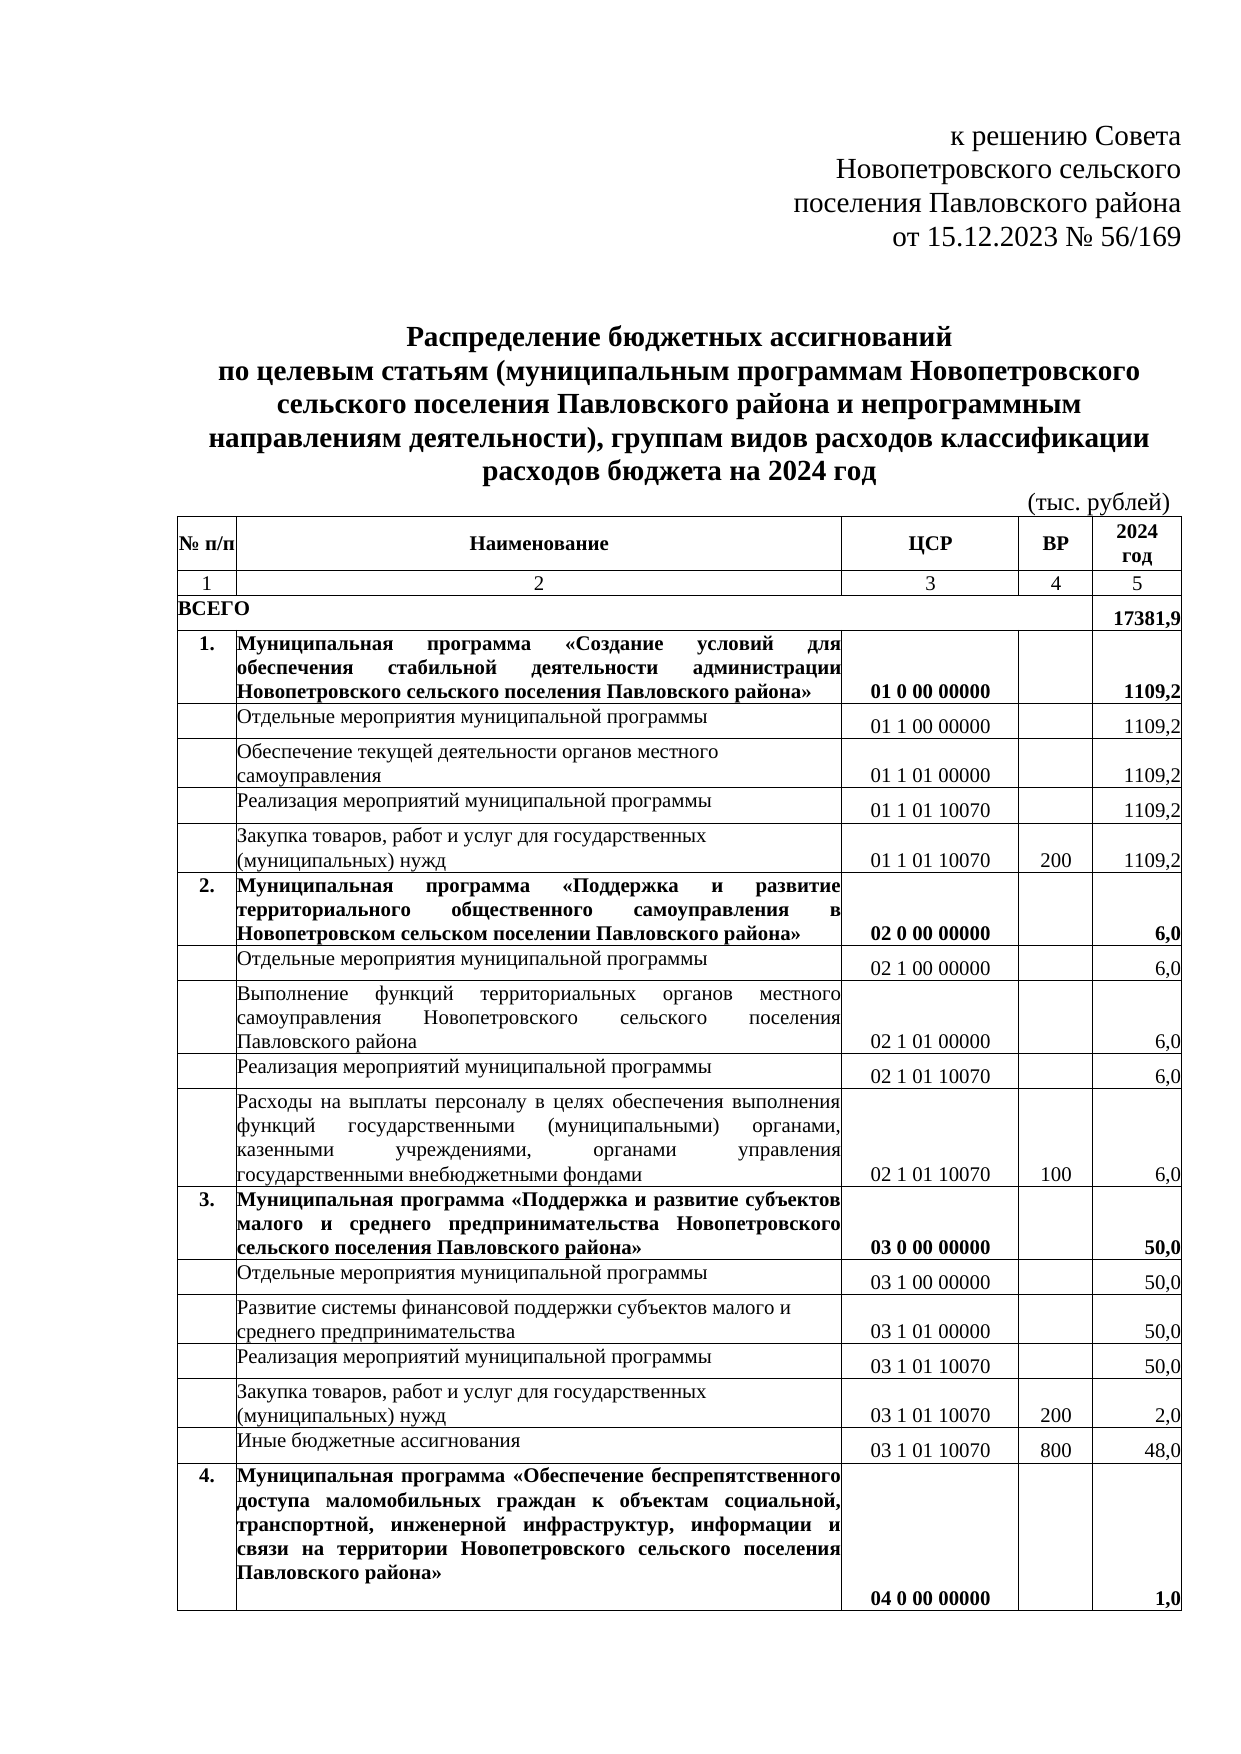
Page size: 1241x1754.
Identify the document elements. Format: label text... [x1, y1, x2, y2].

text (тыс. рублей) [983, 487, 1181, 516]
table_cell [1019, 981, 1092, 1053]
table_cell 03 1 01 00000 [842, 1295, 1018, 1343]
table_cell 02 1 00 00000 [842, 946, 1018, 980]
table_cell 3 [842, 571, 1018, 595]
table_cell [178, 981, 236, 1053]
table_cell 03 1 01 10070 [842, 1379, 1018, 1427]
table_cell [178, 1260, 236, 1294]
table_cell 1109,2 [1093, 704, 1181, 738]
table_cell 01 1 00 00000 [842, 704, 1018, 738]
table_cell Обеспечение текущей деятельности органов местного самоуправления [237, 739, 841, 787]
table_cell Иные бюджетные ассигнования [237, 1428, 841, 1462]
table_cell [178, 1054, 236, 1088]
table_cell 3. [178, 1187, 236, 1259]
table_cell 1109,2 [1093, 739, 1181, 787]
table_cell [178, 1089, 236, 1186]
table_cell 1109,2 [1093, 824, 1181, 872]
table_cell [1019, 1295, 1092, 1343]
table_cell Реализация мероприятий муниципальной программы [237, 1054, 841, 1088]
table_cell 03 1 01 10070 [842, 1428, 1018, 1462]
table_cell [1019, 1344, 1092, 1378]
table_cell 02 0 00 00000 [842, 873, 1018, 945]
text Новопетровского сельского [177, 152, 1181, 185]
table_cell Муниципальная программа «Поддержка и развитие субъектов малого и среднего предпринимательства Новопетровского сельского поселения Павловского района» [237, 1187, 841, 1259]
table_cell 03 1 00 00000 [842, 1260, 1018, 1294]
table_cell ВСЕГО [178, 596, 1092, 630]
table_cell 50,0 [1093, 1295, 1181, 1343]
table_cell Отдельные мероприятия муниципальной программы [237, 946, 841, 980]
table_cell Реализация мероприятий муниципальной программы [237, 788, 841, 822]
table_cell 5 [1093, 571, 1181, 595]
table_cell Развитие системы финансовой поддержки субъектов малого и среднего предпринимательства [237, 1295, 841, 1343]
text Распределение бюджетных ассигнований [177, 319, 1181, 353]
table_cell [178, 1379, 236, 1427]
table_cell [1019, 1464, 1092, 1610]
table_cell [178, 946, 236, 980]
table_header Наименование [237, 517, 841, 569]
table_cell Муниципальная программа «Обеспечение беспрепятственного доступа маломобильных граждан к объектам социальной, транспортной, инженерной инфраструктур, информации и связи на территории Новопетровского сельского поселения Павловского района» [237, 1464, 841, 1610]
table_cell 200 [1019, 1379, 1092, 1427]
text расходов бюджета на 2024 год [177, 453, 1181, 487]
table_cell 02 1 01 00000 [842, 981, 1018, 1053]
table_cell 01 1 01 10070 [842, 788, 1018, 822]
table_cell 02 1 01 10070 [842, 1089, 1018, 1186]
table_cell [178, 739, 236, 787]
table_cell 48,0 [1093, 1428, 1181, 1462]
table_cell [1019, 1054, 1092, 1088]
table_cell [1019, 873, 1092, 945]
table_header ВР [1019, 517, 1092, 569]
table_header № п/п [178, 517, 236, 569]
table_cell 17381,9 [1093, 596, 1181, 630]
table_cell 2,0 [1093, 1379, 1181, 1427]
table_cell 50,0 [1093, 1187, 1181, 1259]
text по целевым статьям (муниципальным программам Новопетровского сельского поселения Павловского района и непрограммным направлениям деятельности), группам видов расходов классификации [177, 353, 1181, 453]
table_cell Закупка товаров, работ и услуг для государственных (муниципальных) нужд [237, 1379, 841, 1427]
table_cell 1,0 [1093, 1464, 1181, 1610]
table_cell Муниципальная программа «Создание условий для обеспечения стабильной деятельности администрации Новопетровского сельского поселения Павловского района» [237, 631, 841, 703]
table_cell [178, 1428, 236, 1462]
table_cell [178, 704, 236, 738]
table_cell Расходы на выплаты персоналу в целях обеспечения выполнения функций государственными (муниципальными) органами, казенными учреждениями, органами управления государственными внебюджетными фондами [237, 1089, 841, 1186]
table_cell 1 [178, 571, 236, 595]
table_cell [1019, 1187, 1092, 1259]
table_cell 6,0 [1093, 1054, 1181, 1088]
table_cell Муниципальная программа «Поддержка и развитие территориального общественного самоуправления в Новопетровском сельском поселении Павловского района» [237, 873, 841, 945]
table_cell [1019, 788, 1092, 822]
table_cell Выполнение функций территориальных органов местного самоуправления Новопетровского сельского поселения Павловского района [237, 981, 841, 1053]
table_cell 1. [178, 631, 236, 703]
table_cell [1019, 739, 1092, 787]
table_cell 02 1 01 10070 [842, 1054, 1018, 1088]
table_cell [1019, 631, 1092, 703]
table_cell 03 0 00 00000 [842, 1187, 1018, 1259]
table_cell 6,0 [1093, 1089, 1181, 1186]
table_cell 6,0 [1093, 981, 1181, 1053]
text от 15.12.2023 № 56/169 [177, 219, 1181, 252]
table_cell [1019, 946, 1092, 980]
table_cell 1109,2 [1093, 631, 1181, 703]
table_cell 6,0 [1093, 873, 1181, 945]
table_cell 1109,2 [1093, 788, 1181, 822]
table_cell 01 0 00 00000 [842, 631, 1018, 703]
table_cell Закупка товаров, работ и услуг для государственных (муниципальных) нужд [237, 824, 841, 872]
table_header ЦСР [842, 517, 1018, 569]
table_header 2024 год [1093, 517, 1181, 569]
table_cell 4 [1019, 571, 1092, 595]
table_cell 200 [1019, 824, 1092, 872]
text к решению Совета [177, 118, 1181, 152]
table_cell Реализация мероприятий муниципальной программы [237, 1344, 841, 1378]
table_cell Отдельные мероприятия муниципальной программы [237, 1260, 841, 1294]
table_cell 4. [178, 1464, 236, 1610]
table_cell Отдельные мероприятия муниципальной программы [237, 704, 841, 738]
table_cell 50,0 [1093, 1344, 1181, 1378]
table_cell 03 1 01 10070 [842, 1344, 1018, 1378]
table_cell [178, 824, 236, 872]
table_cell [1019, 1260, 1092, 1294]
table_cell 6,0 [1093, 946, 1181, 980]
table_cell 2. [178, 873, 236, 945]
table_cell 01 1 01 10070 [842, 824, 1018, 872]
table_cell 2 [237, 571, 841, 595]
table_cell 04 0 00 00000 [842, 1464, 1018, 1610]
table_cell 01 1 01 00000 [842, 739, 1018, 787]
table_cell 50,0 [1093, 1260, 1181, 1294]
table_cell [178, 788, 236, 822]
table_cell 100 [1019, 1089, 1092, 1186]
table_cell [178, 1344, 236, 1378]
table_cell [1019, 704, 1092, 738]
table_cell 800 [1019, 1428, 1092, 1462]
table_cell [178, 1295, 236, 1343]
text поселения Павловского района [177, 185, 1181, 219]
